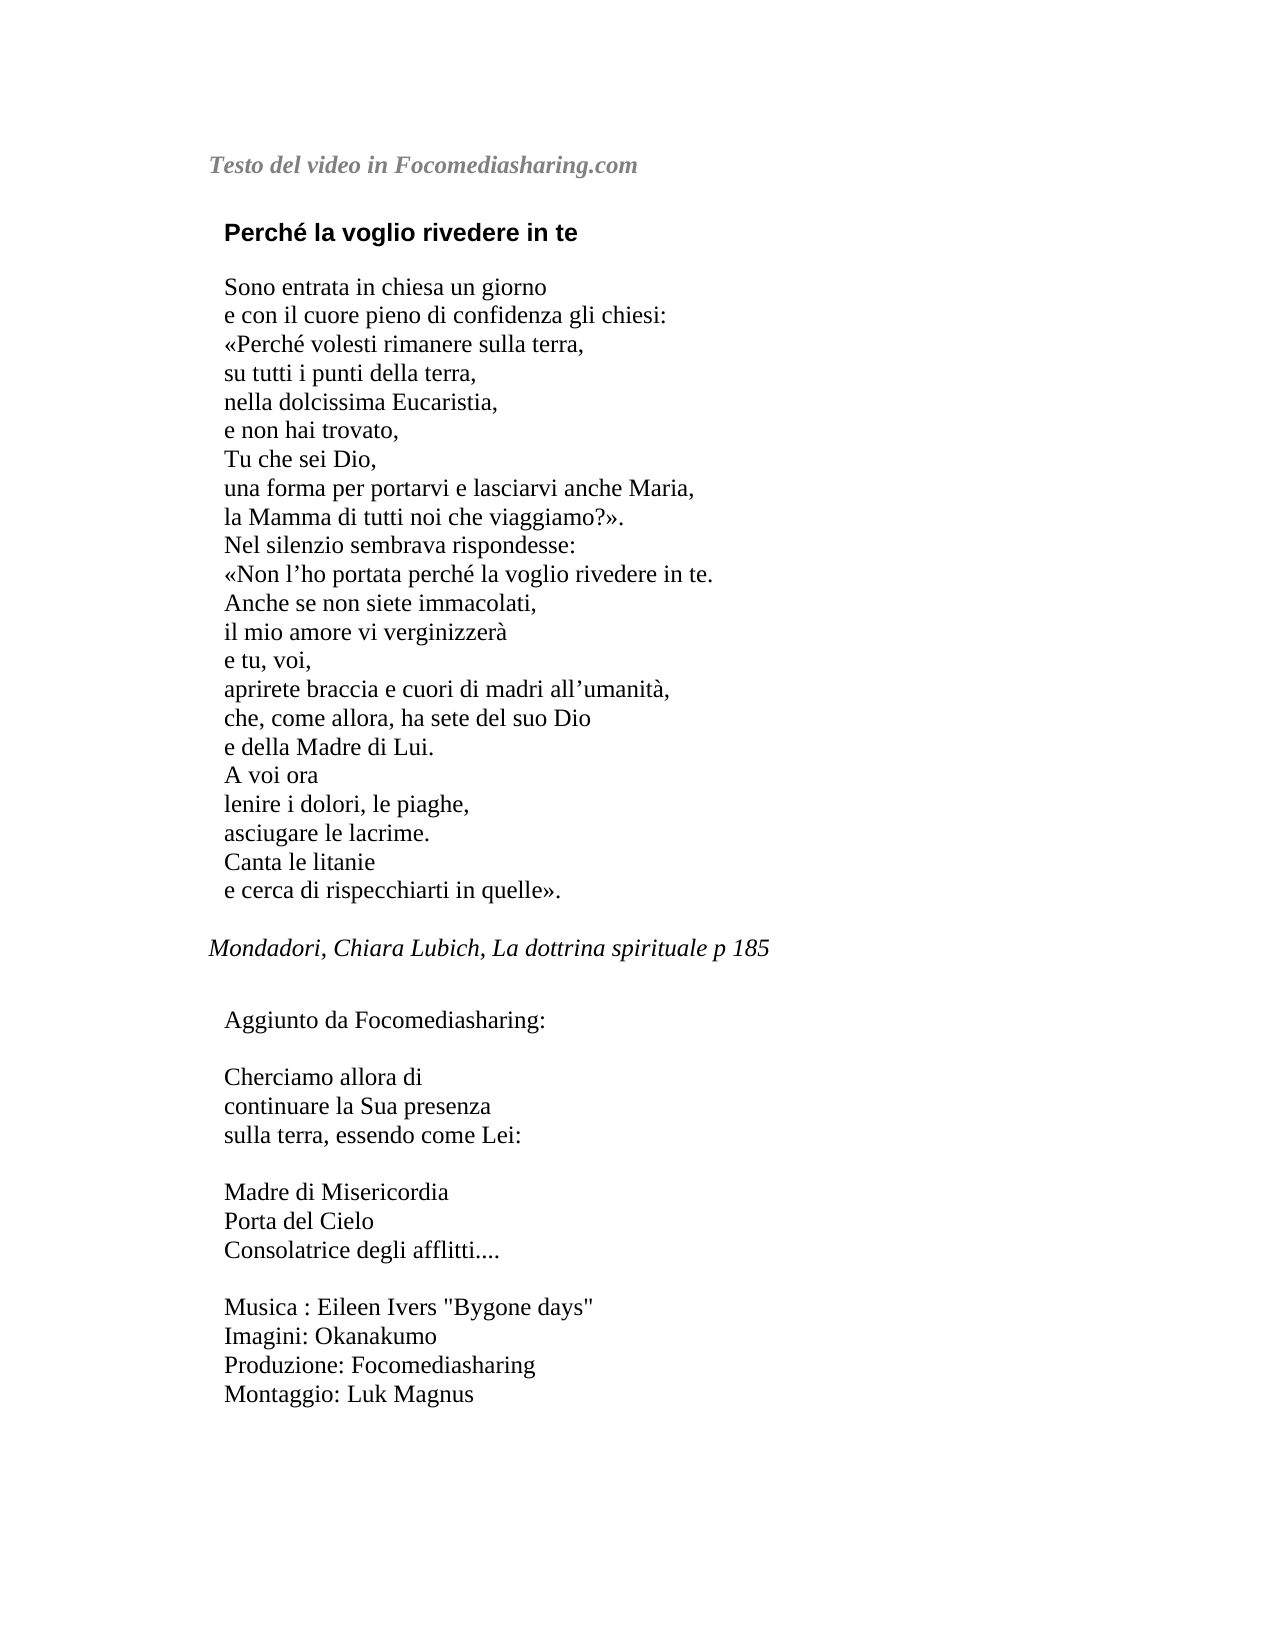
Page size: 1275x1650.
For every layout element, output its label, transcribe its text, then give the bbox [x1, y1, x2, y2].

text aprirete braccia e cuori di madri all’umanità, [150, 674, 1125, 703]
text nella dolcissima Eucaristia, [150, 387, 1125, 416]
text una forma per portarvi e lasciarvi anche Maria, [150, 473, 1125, 502]
text il mio amore vi verginizzerà [150, 617, 1125, 646]
text continuare la Sua presenza [150, 1091, 1125, 1120]
text Anche se non siete immacolati, [150, 588, 1125, 617]
text «Perché volesti rimanere sulla terra, [150, 329, 1125, 358]
text Sono entrata in chiesa un giorno [150, 272, 1125, 301]
text Testo del video in Focomediasharing.com [150, 150, 1125, 179]
text e cerca di rispecchiarti in quelle». [150, 876, 1125, 904]
text Musica : Eileen Ivers "Bygone days" [150, 1292, 1125, 1321]
text Produzione: Focomediasharing [150, 1350, 1125, 1379]
text Tu che sei Dio, [150, 444, 1125, 473]
text Aggiunto da Focomediasharing: [150, 1005, 1125, 1034]
text e tu, voi, [150, 646, 1125, 674]
text e con il cuore pieno di confidenza gli chiesi: [150, 301, 1125, 329]
text A voi ora [150, 761, 1125, 789]
text sulla terra, essendo come Lei: [150, 1120, 1125, 1149]
text Canta le litanie [150, 847, 1125, 876]
text e della Madre di Lui. [150, 732, 1125, 761]
text «Non l’ho portata perché la voglio rivedere in te. [150, 559, 1125, 588]
text Montaggio: Luk Magnus [150, 1379, 1125, 1407]
text Consolatrice degli afflitti.... [150, 1235, 1125, 1264]
text Nel silenzio sembrava rispondesse: [150, 531, 1125, 559]
text di tutti noi che viaggiamo?». [150, 502, 1125, 531]
text Imagini: Okanakumo [150, 1321, 1125, 1350]
text che, come allora, ha sete del suo Dio [150, 703, 1125, 732]
text Porta del Cielo [150, 1206, 1125, 1235]
text e non hai trovato, [150, 416, 1125, 444]
text lenire i dolori, le piaghe, [150, 789, 1125, 818]
text asciugare le lacrime. [150, 818, 1125, 847]
text Mondadori, Chiara Lubich, La dottrina spirituale p 185 [150, 933, 1125, 962]
text Madre di Misericordia [150, 1177, 1125, 1206]
subtitle Perché la voglio rivedere in te [150, 218, 1125, 247]
text Cherciamo allora di [150, 1062, 1125, 1091]
text su tutti i punti della terra, [150, 358, 1125, 387]
